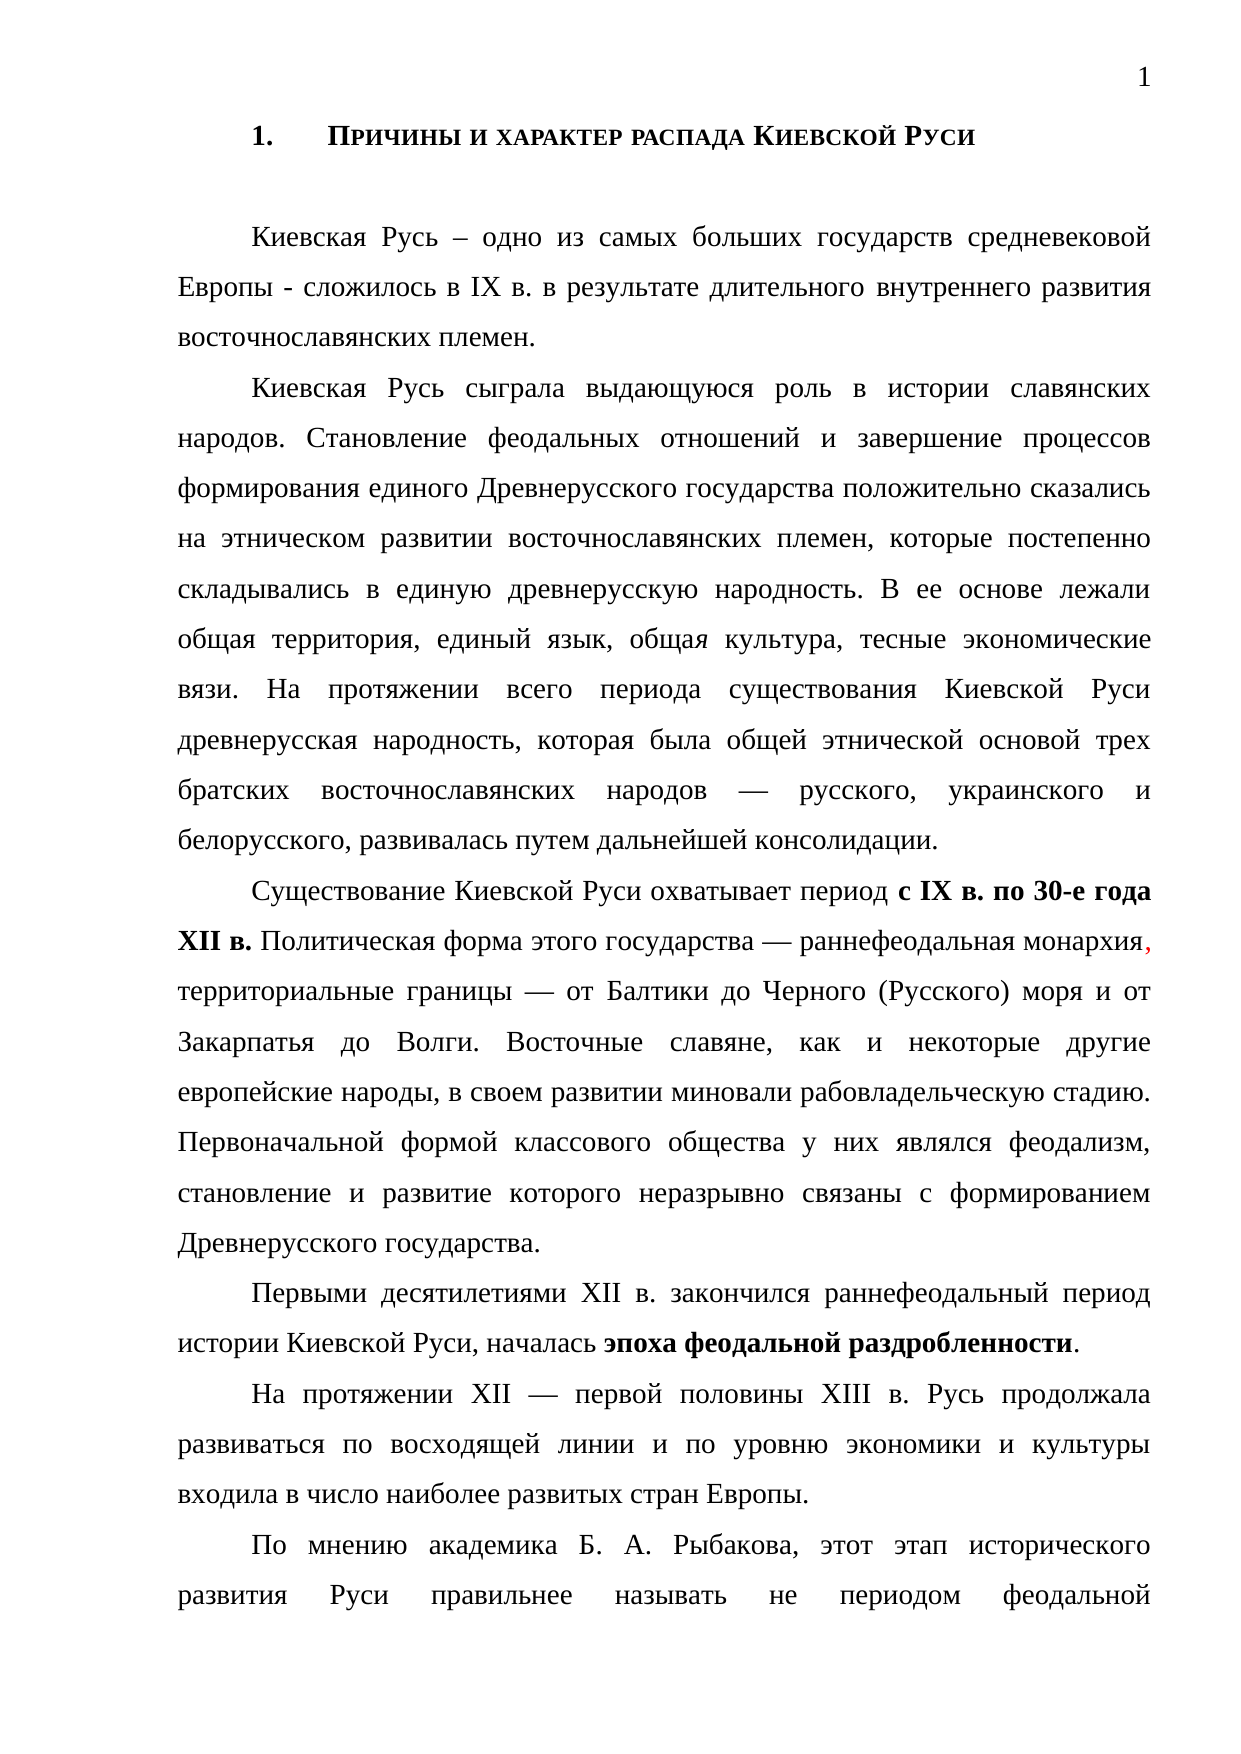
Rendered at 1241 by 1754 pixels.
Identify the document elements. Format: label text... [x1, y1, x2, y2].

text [177, 1527, 1152, 1611]
text Существование Киевской Руси охватывает период с IX в. по 30-е года XII в. Политическая форма этого государства — раннефеодальная монархия, территориальные границы — от Балтики до Черного (Русского) моря и от Закарпатья до Волги. Восточные славяне, как и некоторые другие европейские народы, в своем развитии миновали рабовладельческую стадию. Первоначальной формой классового общества у них являлся феодализм, становление и развитие которого неразрывно связаны с формированием Древнерусского государства. [177, 873, 1152, 1258]
subtitle Причины и характер распада Киевской Руси [177, 118, 1152, 152]
text На протяжении XII — первой половины XIII в. Русь продолжала развиваться по восходящей линии и по уровню экономики и культуры входила в число наиболее развитых стран Европы. [177, 1376, 1152, 1510]
text Киевская Русь – одно из самых больших государств средневековой Европы - сложилось в IX в. в результате длительного внутреннего развития восточнославянских племен. [177, 219, 1152, 353]
text Киевская Русь сыграла выдающуюся роль в истории славянских народов. Становление феодальных отношений и завершение процессов формирования единого Древнерусского государства положительно сказались на этническом развитии восточнославянских племен, которые постепенно складывались в единую древнерусскую народность. В ее основе лежали общая территория, единый язык, общая культура, тесные экономические вязи. На протяжении всего периода существования Киевской Руси древнерусская народность, которая была общей этнической основой трех братских восточнославянских народов — русского, украинского и белорусского, развивалась путем дальнейшей консолидации. [177, 370, 1152, 856]
text Первыми десятилетиями XII в. закончился раннефеодальный период истории Киевской Руси, началась эпоха феодальной раздробленности. [177, 1275, 1152, 1359]
